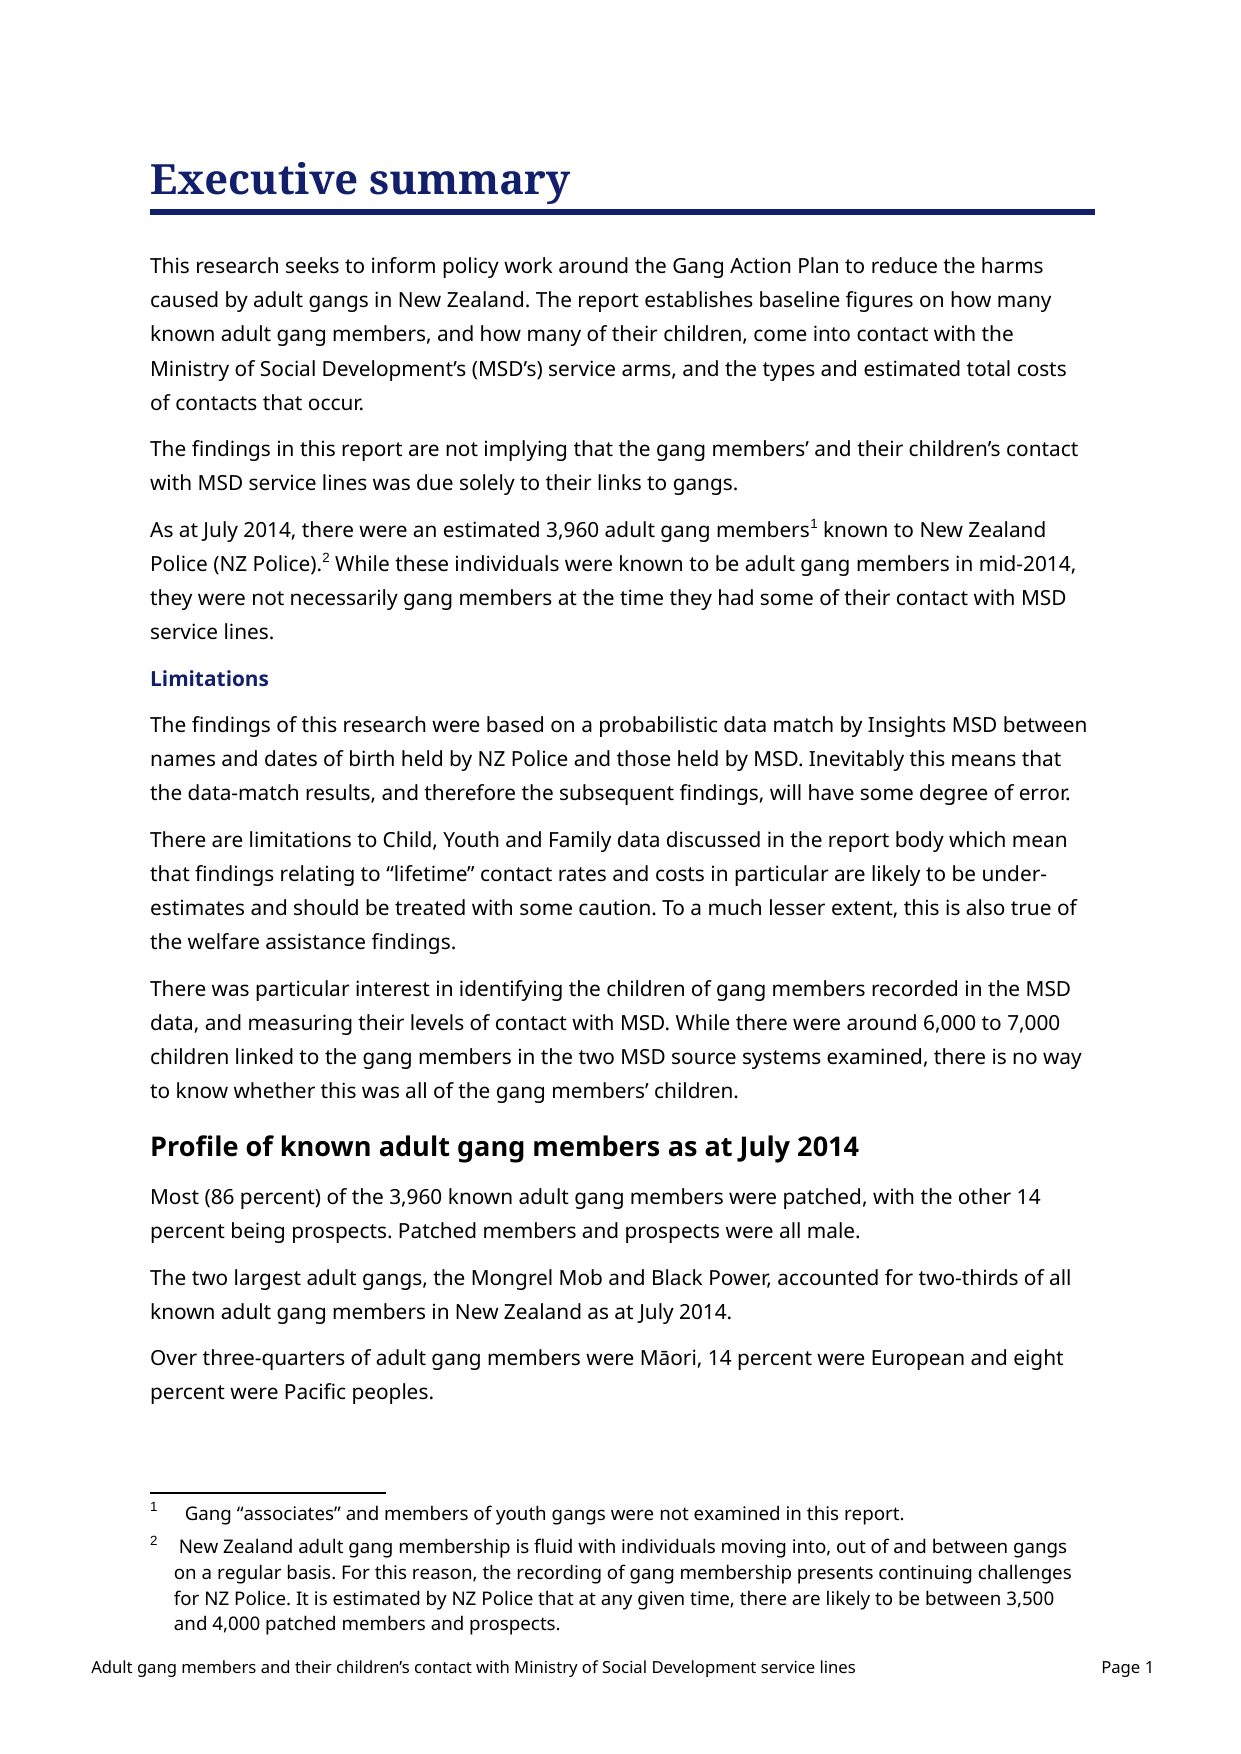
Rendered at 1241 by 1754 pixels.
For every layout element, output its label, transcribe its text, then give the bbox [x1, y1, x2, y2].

text The two largest adult gangs, the Mongrel Mob and Black Power, accounted for two-thirds of all known adult gang members in New Zealand as at July 2014. [150, 1263, 1090, 1325]
text This research seeks to inform policy work around the Gang Action Plan to reduce the harms caused by adult gangs in New Zealand. The report establishes baseline figures on how many known adult gang members, and how many of their children, come into contact with the Ministry of Social Development’s (MSD’s) service arms, and the types and estimated total costs of contacts that occur. [150, 251, 1090, 416]
text The findings of this research were based on a probabilistic data match by Insights MSD between names and dates of birth held by NZ Police and those held by MSD. Inevitably this means that the data-match results, and therefore the subsequent findings, will have some degree of error. [150, 710, 1090, 807]
text There was particular interest in identifying the children of gang members recorded in the MSD data, and measuring their levels of contact with MSD. While there were around 6,000 to 7,000 children linked to the gang members in the two MSD source systems examined, there is no way to know whether this was all of the gang members’ children. [150, 974, 1090, 1104]
text Limitations [150, 664, 1090, 692]
text The findings in this report are not implying that the gang members’ and their children’s contact with MSD service lines was due solely to their links to gangs. [150, 434, 1090, 497]
text Most (86 percent) of the 3,960 known adult gang members were patched, with the other 14 percent being prospects. Patched members and prospects were all male. [150, 1182, 1090, 1245]
text There are limitations to Child, Youth and Family data discussed in the report body which mean that findings relating to “lifetime” contact rates and costs in particular are likely to be under-estimates and should be treated with some caution. To a much lesser extent, this is also true of the welfare assistance findings. [150, 825, 1090, 956]
subtitle Profile of known adult gang members as at July 2014 [150, 1128, 1090, 1164]
text Over three-quarters of adult gang members were Māori, 14 percent were European and eight percent were Pacific peoples. [150, 1343, 1090, 1406]
text As at July 2014, there were an estimated 3,960 adult gang members known to New Zealand Police (NZ Police). While these individuals were known to be adult gang members in mid-2014, they were not necessarily gang members at the time they had some of their contact with MSD service lines. [150, 515, 1090, 646]
subtitle Executive summary [150, 150, 1095, 209]
